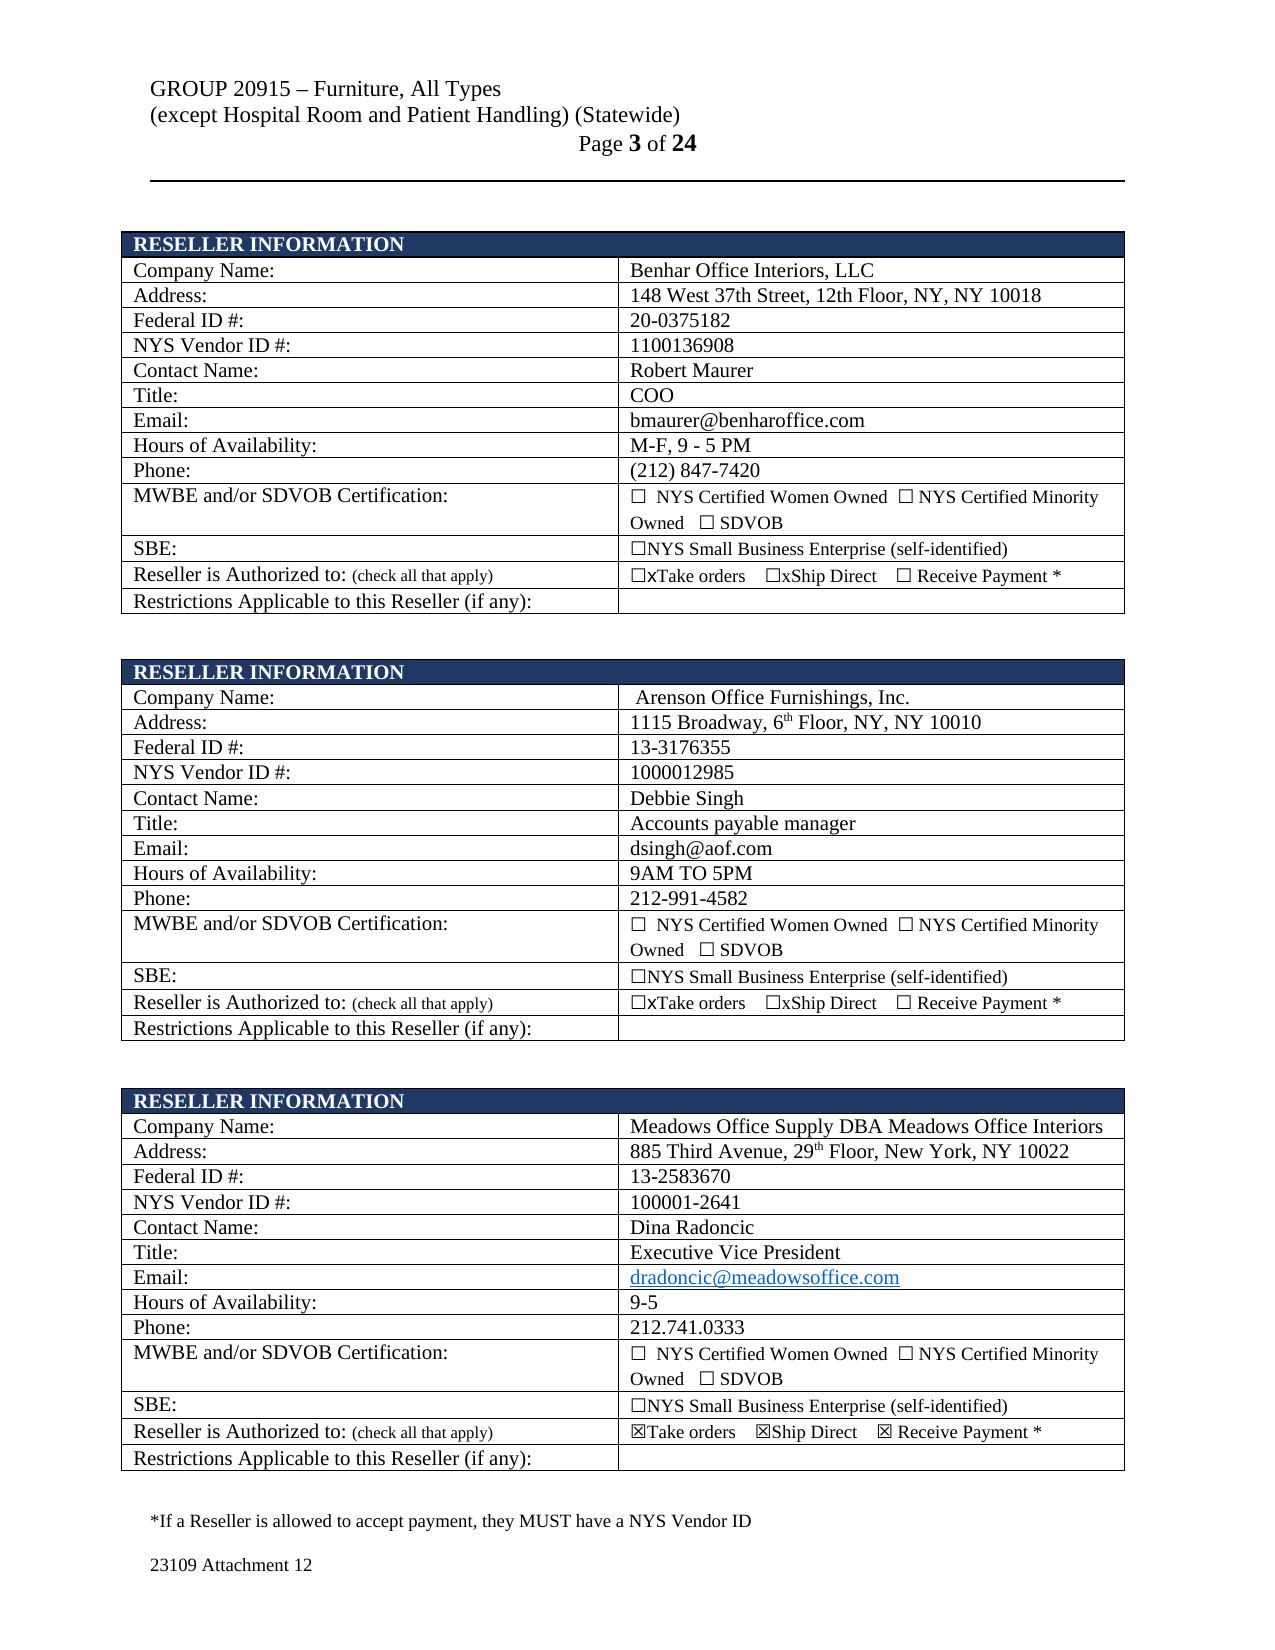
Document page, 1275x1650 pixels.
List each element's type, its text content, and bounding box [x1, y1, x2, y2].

table_cell Hours of Availability: [122, 1290, 618, 1314]
table_cell Accounts payable manager [619, 811, 1124, 834]
table_header RESELLER INFORMATION [122, 233, 1124, 256]
table_cell 13-2583670 [619, 1165, 1124, 1188]
table_cell COO [619, 383, 1124, 407]
table_cell Take orders xShip Direct Receive Payment * [619, 562, 1124, 588]
table_cell 1100136908 [619, 333, 1124, 357]
table_cell MWBE and/or SDVOB Certification: [122, 484, 618, 534]
table_cell MWBE and/or SDVOB Certification: [122, 1340, 618, 1391]
table_cell 212-991-4582 [619, 886, 1124, 910]
table_cell SBE: [122, 536, 618, 561]
table_cell Dina Radoncic [619, 1215, 1124, 1239]
table_cell Federal ID #: [122, 735, 618, 759]
table_cell NYS Vendor ID #: [122, 1190, 618, 1214]
table_cell Company Name: [122, 1114, 618, 1138]
table_cell (212) 847-7420 [619, 458, 1124, 482]
table_cell 9AM TO 5PM [619, 861, 1124, 885]
table_cell Restrictions Applicable to this Reseller (if any): [122, 1016, 618, 1040]
table_cell Hours of Availability: [122, 433, 618, 457]
table_header RESELLER INFORMATION [122, 1089, 1124, 1113]
table_cell Title: [122, 1240, 618, 1264]
table_cell dradoncic@meadowsoffice.com [619, 1265, 1124, 1289]
table_cell NYS Small Business Enterprise (self-identified) [619, 536, 1124, 561]
table_cell MWBE and/or SDVOB Certification: [122, 911, 618, 962]
table_cell Hours of Availability: [122, 861, 618, 885]
table_cell 9-5 [619, 1290, 1124, 1314]
table_cell 1115 Broadway, 6th Floor, NY, NY 10010 [619, 710, 1124, 734]
table_cell Title: [122, 811, 618, 834]
table_cell Phone: [122, 1315, 618, 1339]
table_cell Robert Maurer [619, 358, 1124, 382]
table_cell [619, 589, 1124, 613]
table_cell Executive Vice President [619, 1240, 1124, 1264]
table_cell Federal ID #: [122, 1165, 618, 1188]
table_cell NYS Vendor ID #: [122, 760, 618, 784]
table_cell Restrictions Applicable to this Reseller (if any): [122, 1445, 618, 1469]
table_cell NYS Certified Women Owned NYS Certified Minority Owned SDVOB [619, 1340, 1124, 1391]
table_cell Contact Name: [122, 1215, 618, 1239]
table_cell 20-0375182 [619, 308, 1124, 332]
table_cell Title: [122, 383, 618, 407]
table_cell NYS Small Business Enterprise (self-identified) [619, 1392, 1124, 1418]
table_cell Phone: [122, 458, 618, 482]
table_cell NYS Small Business Enterprise (self-identified) [619, 963, 1124, 988]
table_cell Benhar Office Interiors, LLC [619, 258, 1124, 282]
table_cell Email: [122, 836, 618, 860]
table_cell SBE: [122, 963, 618, 988]
table_cell bmaurer@benharoffice.com [619, 408, 1124, 432]
table_cell [619, 1016, 1124, 1040]
table_cell Email: [122, 1265, 618, 1289]
table_cell Reseller is Authorized to: (check all that apply) [122, 1419, 618, 1444]
table_cell Contact Name: [122, 785, 618, 809]
table_cell 1000012985 [619, 760, 1124, 784]
table_cell Restrictions Applicable to this Reseller (if any): [122, 589, 618, 613]
table_cell Debbie Singh [619, 785, 1124, 809]
table_cell Federal ID #: [122, 308, 618, 332]
table_cell Reseller is Authorized to: (check all that apply) [122, 562, 618, 588]
table_cell M-F, 9 - 5 PM [619, 433, 1124, 457]
table_cell dsingh@aof.com [619, 836, 1124, 860]
table_cell Arenson Office Furnishings, Inc. [619, 685, 1124, 709]
table_cell 13-3176355 [619, 735, 1124, 759]
table_cell Address: [122, 1139, 618, 1163]
table_cell Phone: [122, 886, 618, 910]
table_cell Take orders Ship Direct Receive Payment * [619, 1419, 1124, 1444]
table_cell 100001-2641 [619, 1190, 1124, 1214]
table_cell Address: [122, 710, 618, 734]
table_cell Reseller is Authorized to: (check all that apply) [122, 990, 618, 1015]
table_cell NYS Vendor ID #: [122, 333, 618, 357]
table_cell Take orders xShip Direct Receive Payment * [619, 990, 1124, 1015]
table_cell NYS Certified Women Owned NYS Certified Minority Owned SDVOB [619, 911, 1124, 962]
table_cell 885 Third Avenue, 29th Floor, New York, NY 10022 [619, 1139, 1124, 1163]
table_cell 212.741.0333 [619, 1315, 1124, 1339]
table_cell NYS Certified Women Owned NYS Certified Minority Owned SDVOB [619, 484, 1124, 534]
table_cell [619, 1445, 1124, 1469]
table_cell SBE: [122, 1392, 618, 1418]
table_cell Email: [122, 408, 618, 432]
table_header RESELLER INFORMATION [122, 660, 1124, 684]
table_cell Company Name: [122, 685, 618, 709]
table_cell Company Name: [122, 258, 618, 282]
table_cell Meadows Office Supply DBA Meadows Office Interiors [619, 1114, 1124, 1138]
table_cell Address: [122, 283, 618, 307]
table_cell 148 West 37th Street, 12th Floor, NY, NY 10018 [619, 283, 1124, 307]
table_cell Contact Name: [122, 358, 618, 382]
